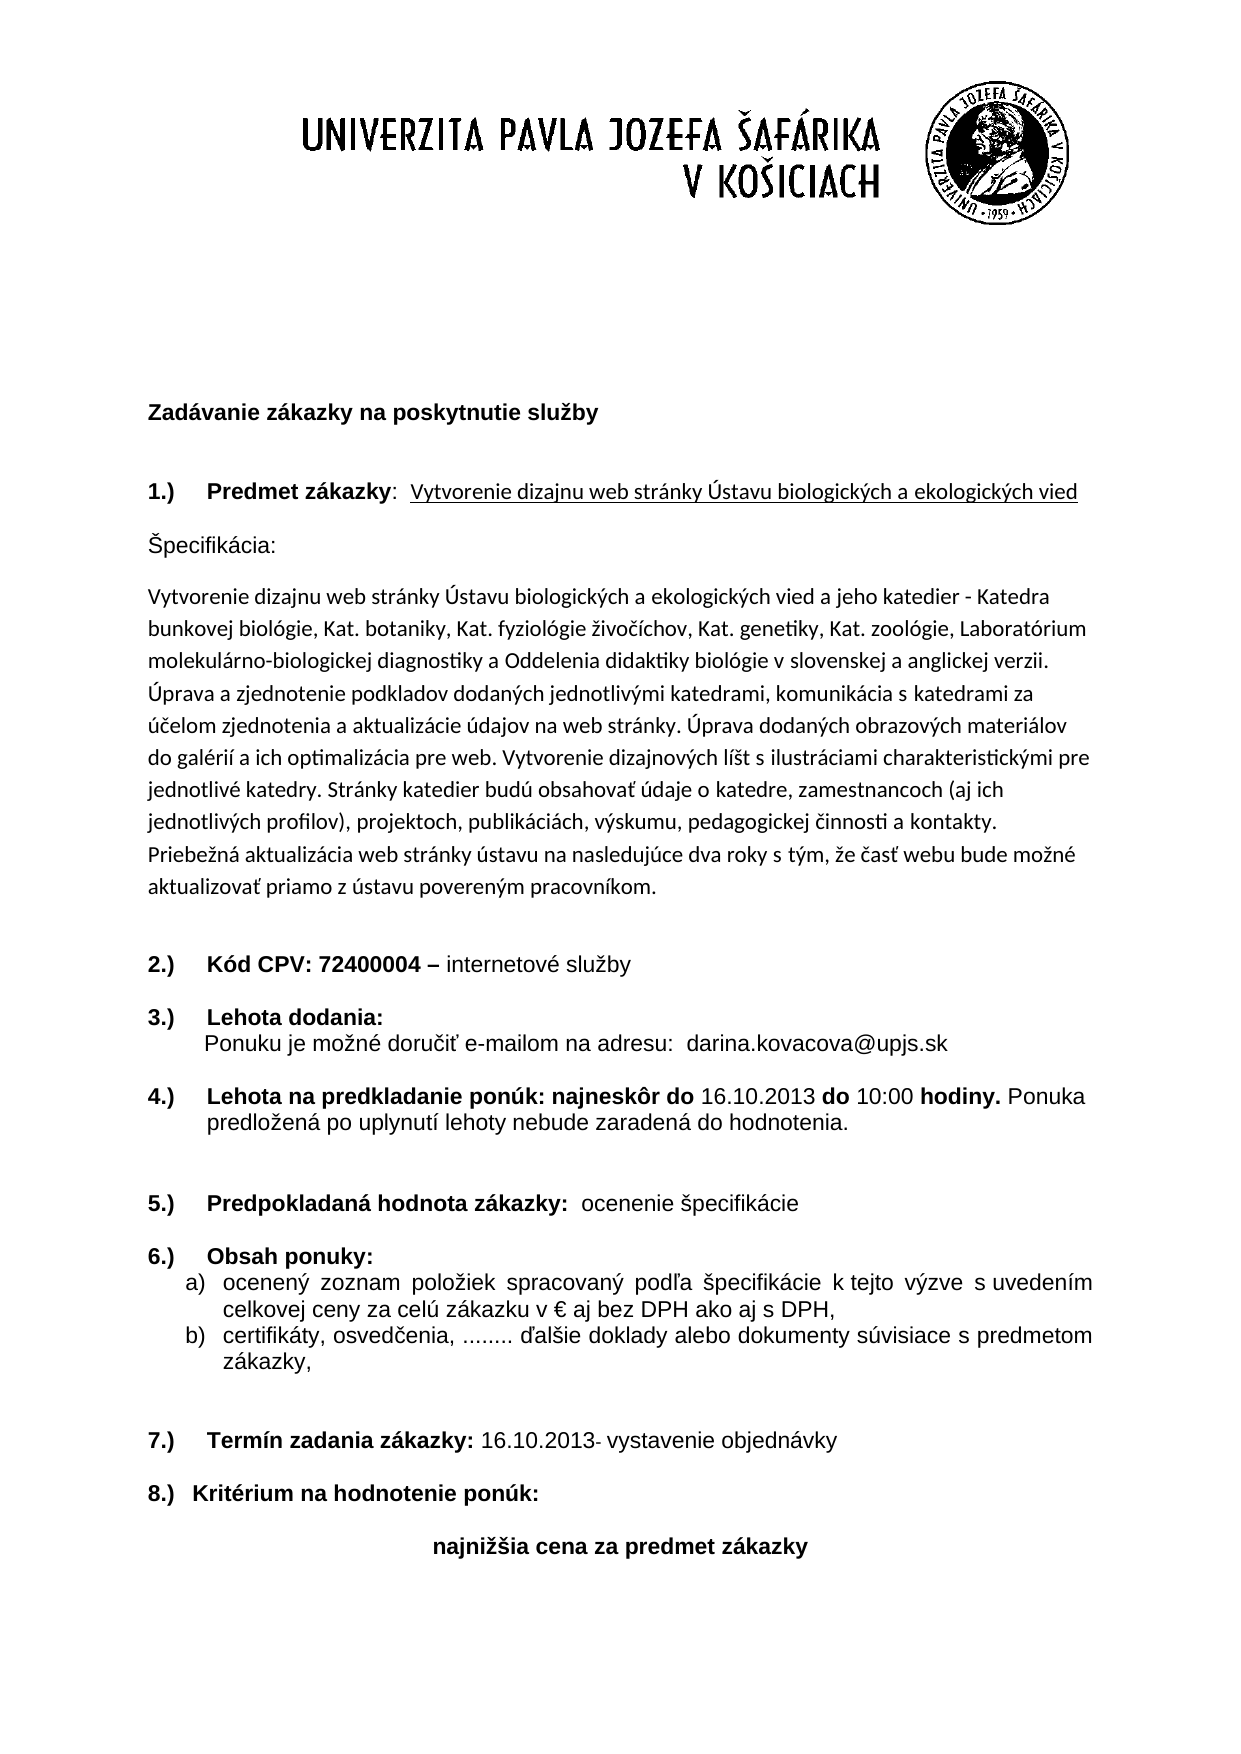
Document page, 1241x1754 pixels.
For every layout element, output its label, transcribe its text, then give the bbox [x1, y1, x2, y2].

list Kritérium na hodnotenie ponúk: [148, 1480, 1093, 1506]
picture [303, 81, 1069, 225]
list Predmet zákazky: Vytvorenie dizajnu web stránky Ústavu biologických a ekologických vied [148, 477, 1093, 506]
list Lehota na predkladanie ponúk: najneskôr do 16.10.2013 do 10:00 hodiny. Ponuka predložená po uplynutí lehoty nebude zaradená do hodnotenia. [148, 1083, 1093, 1136]
text Vytvorenie dizajnu web stránky Ústavu biologických a ekologických vied a jeho katedier - Katedra bunkovej biológie, Kat. botaniky, Kat. fyziológie živočíchov, Kat. genetiky, Kat. zoológie, Laboratórium molekulárno-biologickej diagnostiky a Oddelenia didaktiky biológie v slovenskej a anglickej verzii. Úprava a zjednotenie podkladov dodaných jednotlivými katedrami, komunikácia s katedrami za účelom zjednotenia a aktualizácie údajov na web stránky. Úprava dodaných obrazových materiálov do galérií a ich optimalizácia pre web. Vytvorenie dizajnových líšt s ilustráciami charakteristickými pre jednotlivé katedry. Stránky katedier budú obsahovať údaje o katedre, zamestnancoch (aj ich jednotlivých profilov), projektoch, publikáciách, výskumu, pedagogickej činnosti a kontakty. Priebežná aktualizácia web stránky ústavu na nasledujúce dva roky s tým, že časť webu bude možné aktualizovať priamo z ústavu povereným pracovníkom. [148, 582, 1093, 900]
list certifikáty, osvedčenia, ........ ďalšie doklady alebo dokumenty súvisiace s predmetom zákazky, [185, 1322, 1093, 1374]
text najnižšia cena za predmet zákazky [148, 1533, 1093, 1559]
text Špecifikácia: [148, 532, 1093, 558]
text Ponuku je možné doručiť e-mailom na adresu: darina.kovacova@upjs.sk [204, 1030, 1093, 1057]
text Zadávanie zákazky na poskytnutie služby [148, 398, 1063, 425]
list Kód CPV: 72400004 – internetové služby [148, 951, 1093, 978]
list Termín zadania zákazky: 16.10.2013- vystavenie objednávky [148, 1427, 1093, 1454]
list ocenený zoznam položiek spracovaný podľa špecifikácie k tejto výzve s uvedením celkovej ceny za celú zákazku v € aj bez DPH ako aj s DPH, [185, 1269, 1093, 1322]
list Obsah ponuky: [148, 1243, 1093, 1269]
list Predpokladaná hodnota zákazky: ocenenie špecifikácie [148, 1190, 1093, 1216]
list Lehota dodania: [148, 1004, 1093, 1030]
